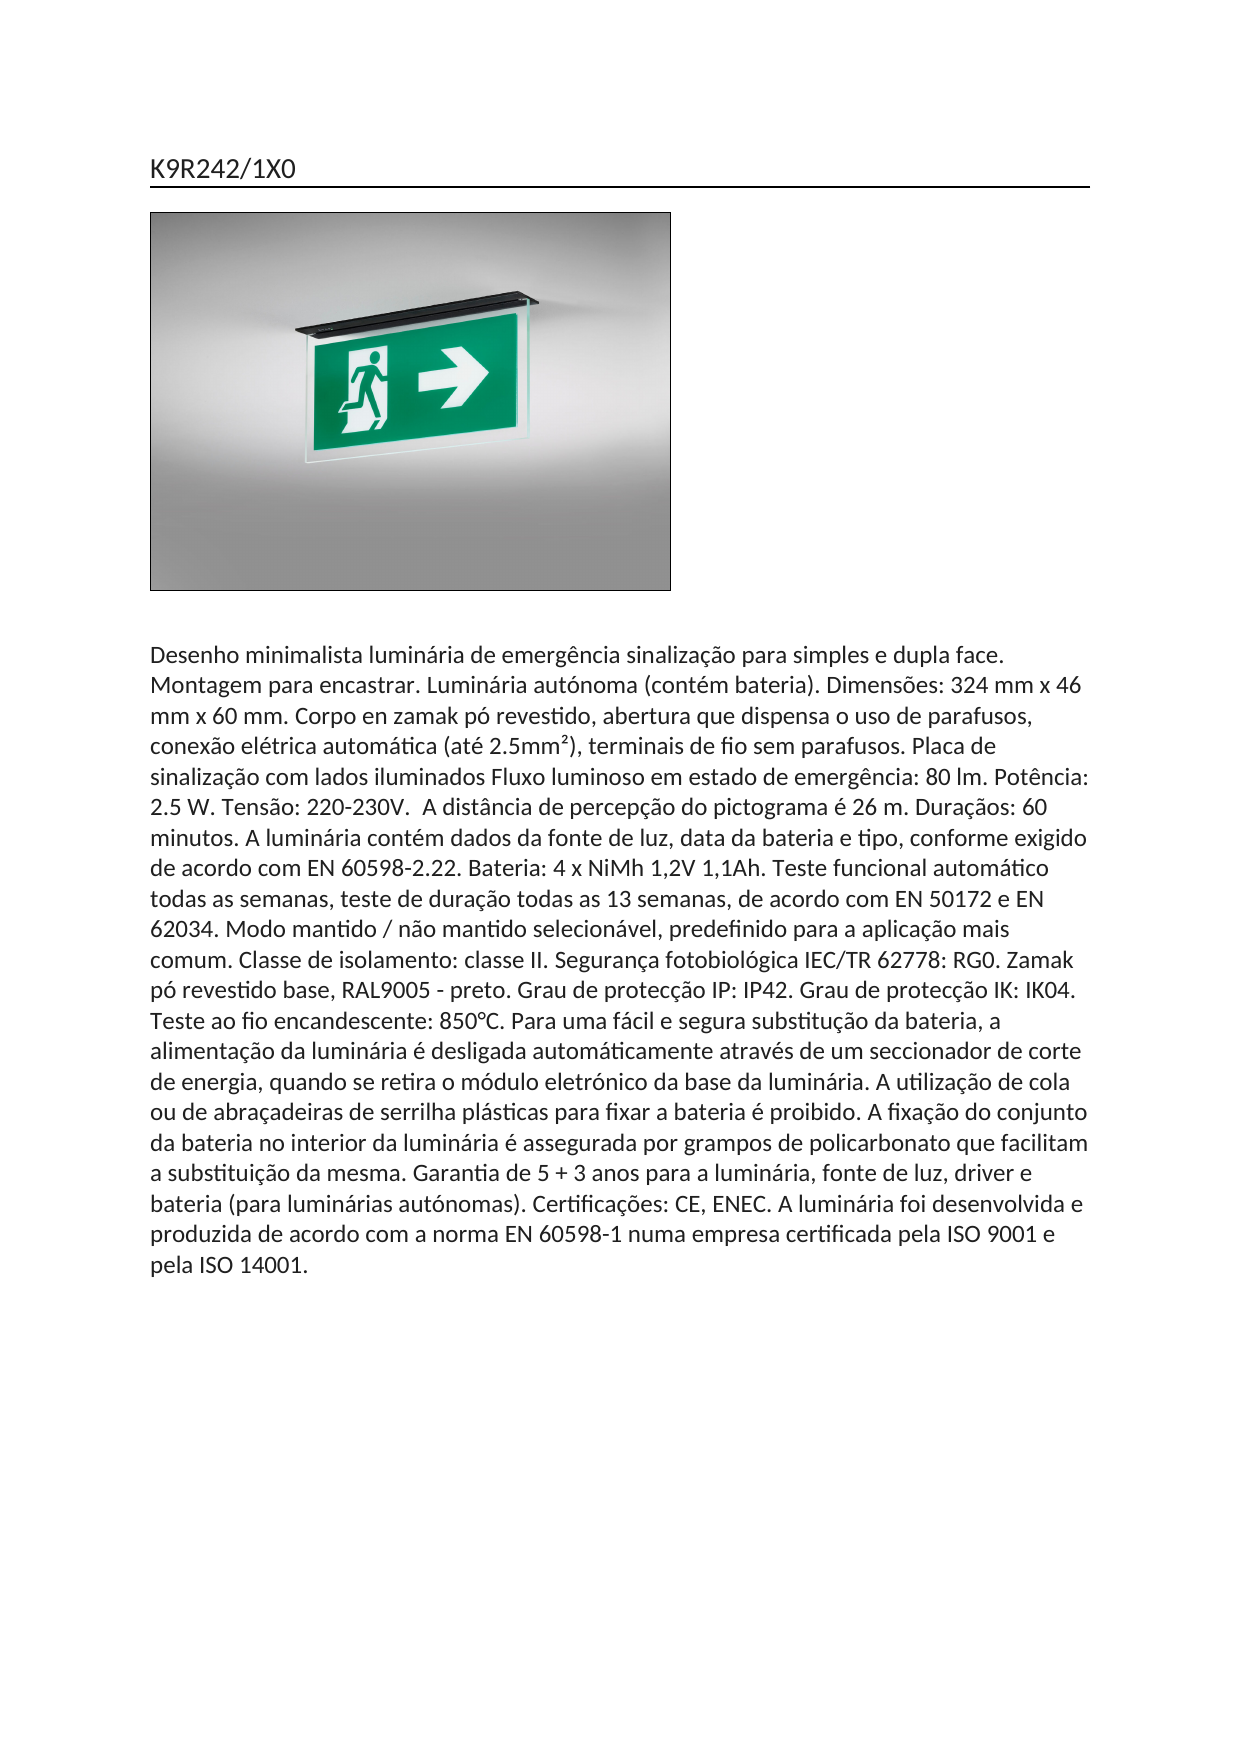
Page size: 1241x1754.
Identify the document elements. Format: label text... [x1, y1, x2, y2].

picture [151, 213, 670, 590]
text K9R242/1X0 [150, 150, 1090, 186]
text Desenho minimalista luminária de emergência sinalização para simples e dupla face. Montagem para encastrar. Luminária autónoma (contém bateria). Dimensões: 324 mm x 46 mm x 60 mm. Corpo en zamak pó revestido, abertura que dispensa o uso de parafusos, conexão elétrica automática (até 2.5mm²), terminais de fio sem parafusos. Placa de sinalização com lados iluminados Fluxo luminoso em estado de emergência: 80 lm. Potência: 2.5 W. Tensão: 220-230V. A distância de percepção do pictograma é 26 m. Duraçãos: 60 minutos. A luminária contém dados da fonte de luz, data da bateria e tipo, conforme exigido de acordo com EN 60598-2.22. Bateria: 4 x NiMh 1,2V 1,1Ah. Teste funcional automático todas as semanas, teste de duração todas as 13 semanas, de acordo com EN 50172 e EN 62034. Modo mantido / não mantido selecionável, predefinido para a aplicação mais comum. Classe de isolamento: classe II. Segurança fotobiológica IEC/TR 62778: RG0. Zamak pó revestido base, RAL9005 - preto. Grau de protecção IP: IP42. Grau de protecção IK: IK04. Teste ao fio encandescente: 850°C. Para uma fácil e segura substitução da bateria, a alimentação da luminária é desligada automáticamente através de um seccionador de corte de energia, quando se retira o módulo eletrónico da base da luminária. A utilização de cola ou de abraçadeiras de serrilha plásticas para fixar a bateria é proibido. A fixação do conjunto da bateria no interior da luminária é assegurada por grampos de policarbonato que facilitam a substituição da mesma. Garantia de 5 + 3 anos para a luminária, fonte de luz, driver e bateria (para luminárias autónomas). Certificações: CE, ENEC. A luminária foi desenvolvida e produzida de acordo com a norma EN 60598-1 numa empresa certificada pela ISO 9001 e pela ISO 14001. [150, 639, 1090, 1280]
